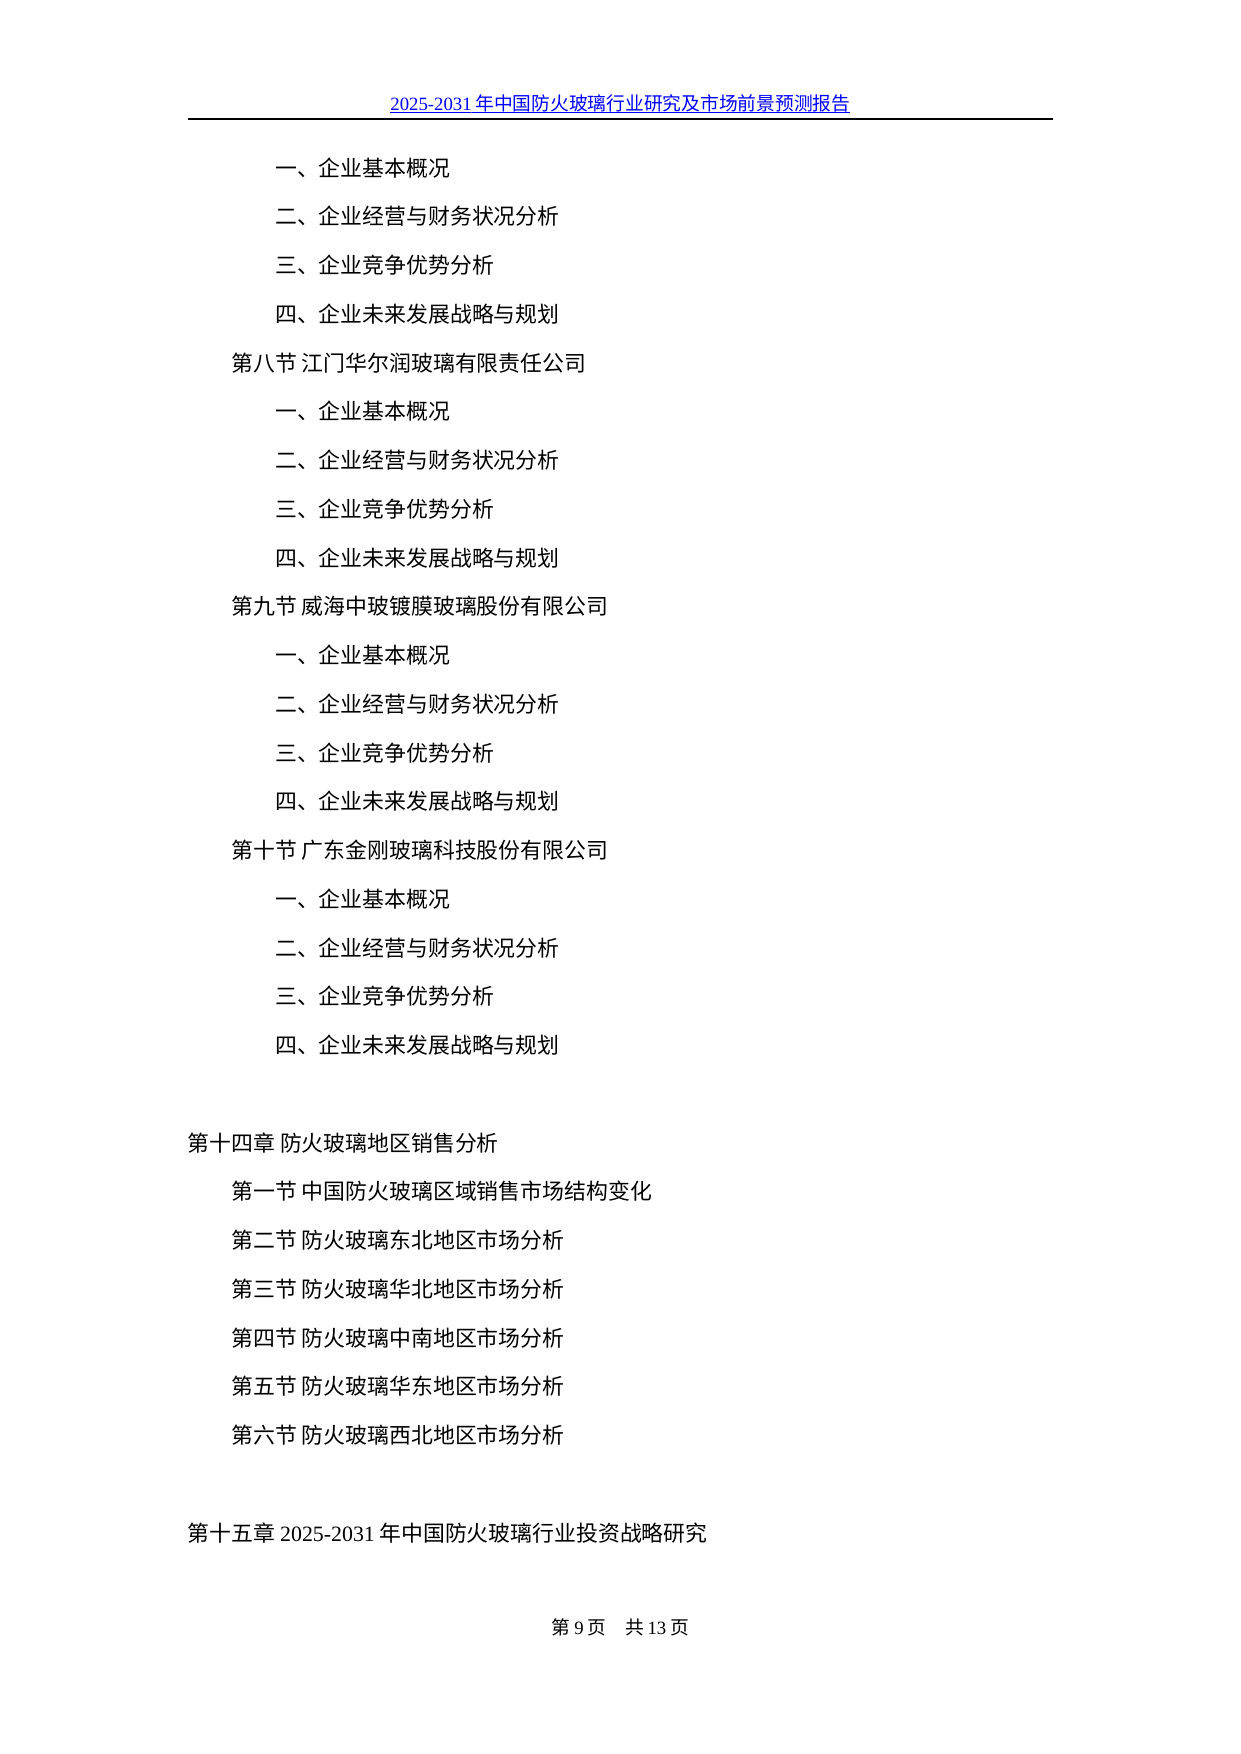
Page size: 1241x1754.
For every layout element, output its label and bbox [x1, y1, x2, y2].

text [187, 150, 1053, 1548]
